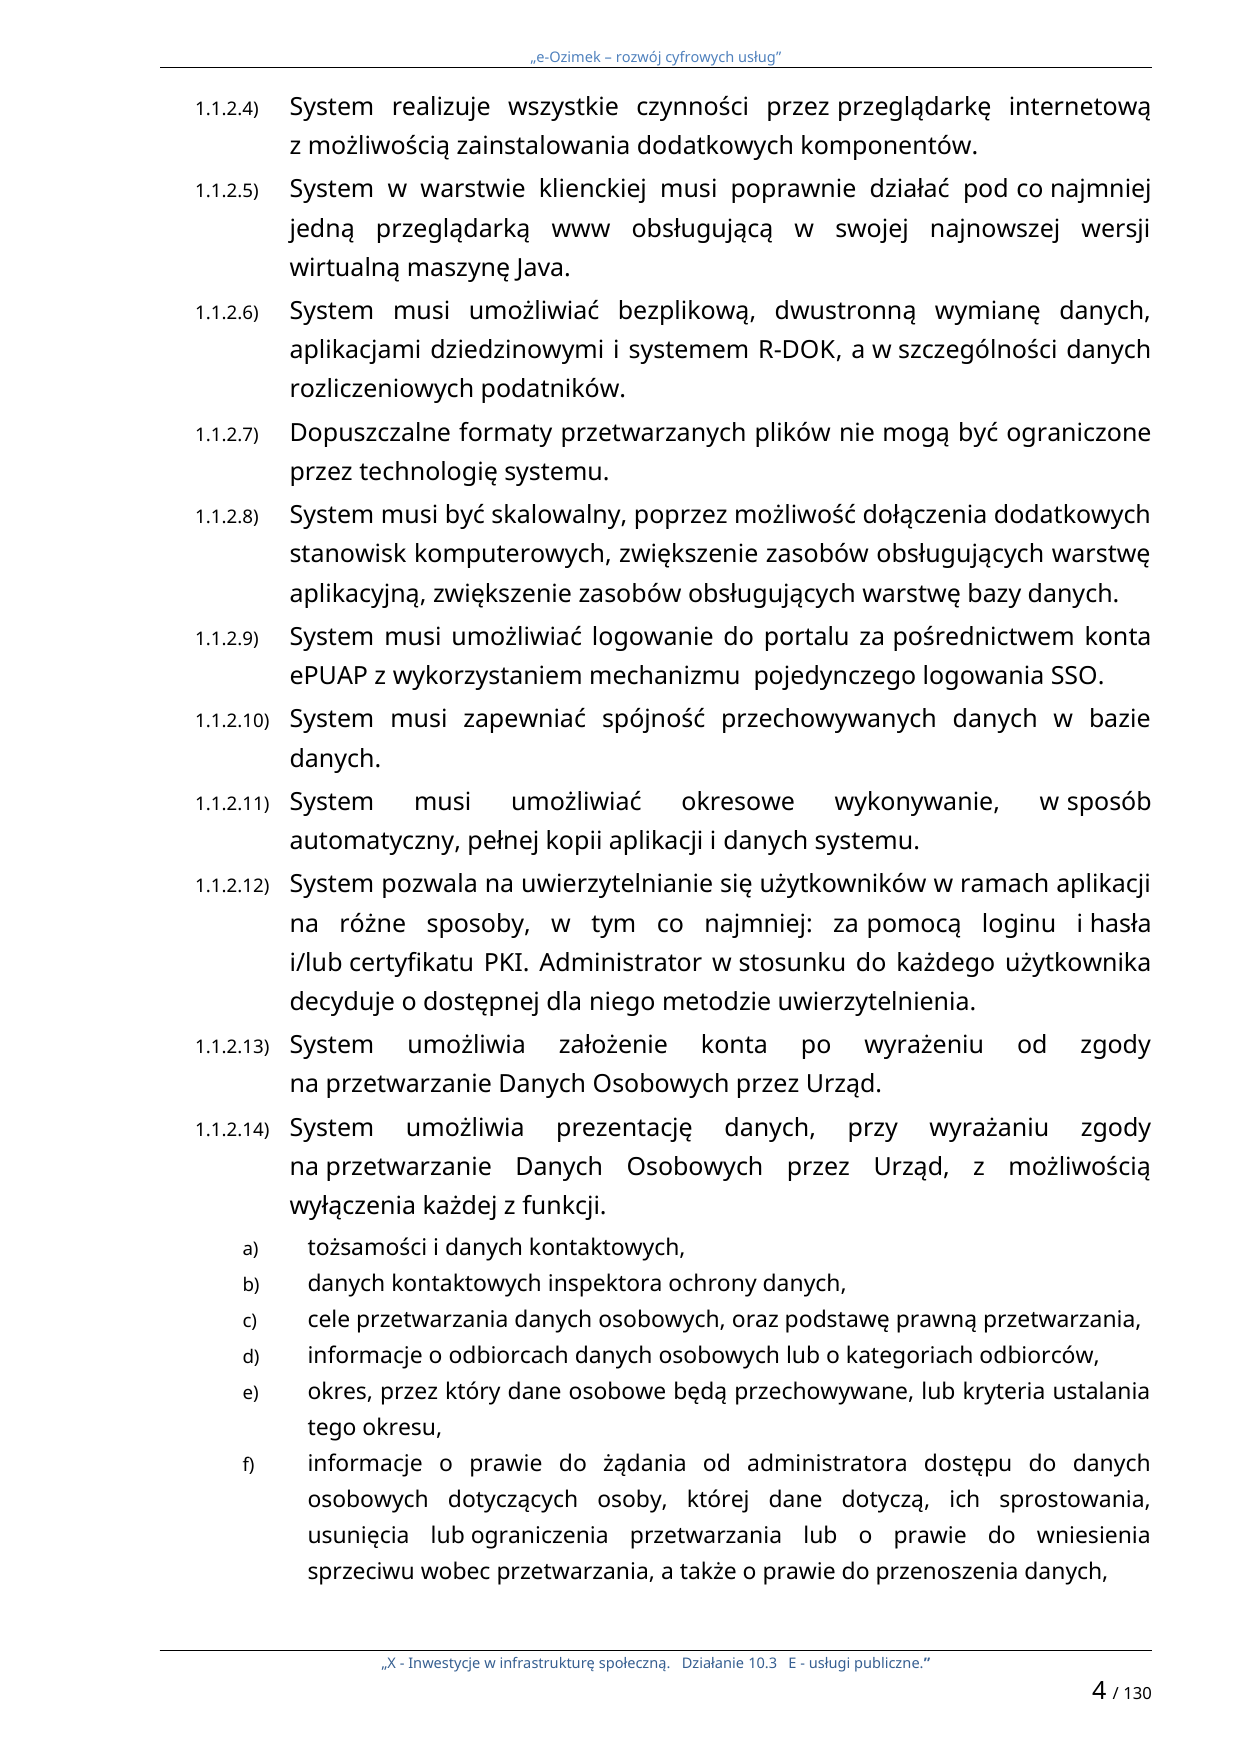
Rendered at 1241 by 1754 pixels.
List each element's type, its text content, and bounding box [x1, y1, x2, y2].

subtitle System umożliwia założenie konta po wyrażeniu od zgody na przetwarzanie Danych Osobowych przez Urząd. [195, 1027, 1152, 1100]
subtitle cele przetwarzania danych osobowych, oraz podstawę prawną przetwarzania, [242, 1303, 1152, 1334]
subtitle informacje o prawie do żądania od administratora dostępu do danych osobowych dotyczących osoby, której dane dotyczą, ich sprostowania, usunięcia lub ograniczenia przetwarzania lub o prawie do wniesienia sprzeciwu wobec przetwarzania, a także o prawie do przenoszenia danych, [242, 1447, 1152, 1586]
subtitle informacje o odbiorcach danych osobowych lub o kategoriach odbiorców, [242, 1339, 1152, 1370]
subtitle System w warstwie klienckiej musi poprawnie działać pod co najmniej jedną przeglądarką www obsługującą w swojej najnowszej wersji wirtualną maszynę Java. [195, 171, 1152, 283]
subtitle System musi zapewniać spójność przechowywanych danych w bazie danych. [195, 701, 1152, 774]
subtitle Dopuszczalne formaty przetwarzanych plików nie mogą być ograniczone przez technologię systemu. [195, 414, 1152, 488]
subtitle okres, przez który dane osobowe będą przechowywane, lub kryteria ustalania tego okresu, [242, 1375, 1152, 1442]
subtitle tożsamości i danych kontaktowych, [242, 1231, 1152, 1262]
subtitle System umożliwia prezentację danych, przy wyrażaniu zgody na przetwarzanie Danych Osobowych przez Urząd, z możliwością wyłączenia każdej z funkcji. [195, 1109, 1152, 1222]
subtitle System musi umożliwiać okresowe wykonywanie, w sposób automatyczny, pełnej kopii aplikacji i danych systemu. [195, 784, 1152, 857]
subtitle System musi umożliwiać logowanie do portalu za pośrednictwem konta ePUAP z wykorzystaniem mechanizmu pojedynczego logowania SSO. [195, 619, 1152, 692]
subtitle System pozwala na uwierzytelnianie się użytkowników w ramach aplikacji na różne sposoby, w tym co najmniej: za pomocą loginu i hasła i/lub certyfikatu PKI. Administrator w stosunku do każdego użytkownika decyduje o dostępnej dla niego metodzie uwierzytelnienia. [195, 866, 1152, 1018]
subtitle System musi być skalowalny, poprzez możliwość dołączenia dodatkowych stanowisk komputerowych, zwiększenie zasobów obsługujących warstwę aplikacyjną, zwiększenie zasobów obsługujących warstwę bazy danych. [195, 497, 1152, 609]
subtitle danych kontaktowych inspektora ochrony danych, [242, 1267, 1152, 1298]
subtitle System musi umożliwiać bezplikową, dwustronną wymianę danych, aplikacjami dziedzinowymi i systemem R-DOK, a w szczególności danych rozliczeniowych podatników. [195, 293, 1152, 405]
subtitle System realizuje wszystkie czynności przez przeglądarkę internetową z możliwością zainstalowania dodatkowych komponentów. [195, 89, 1152, 162]
